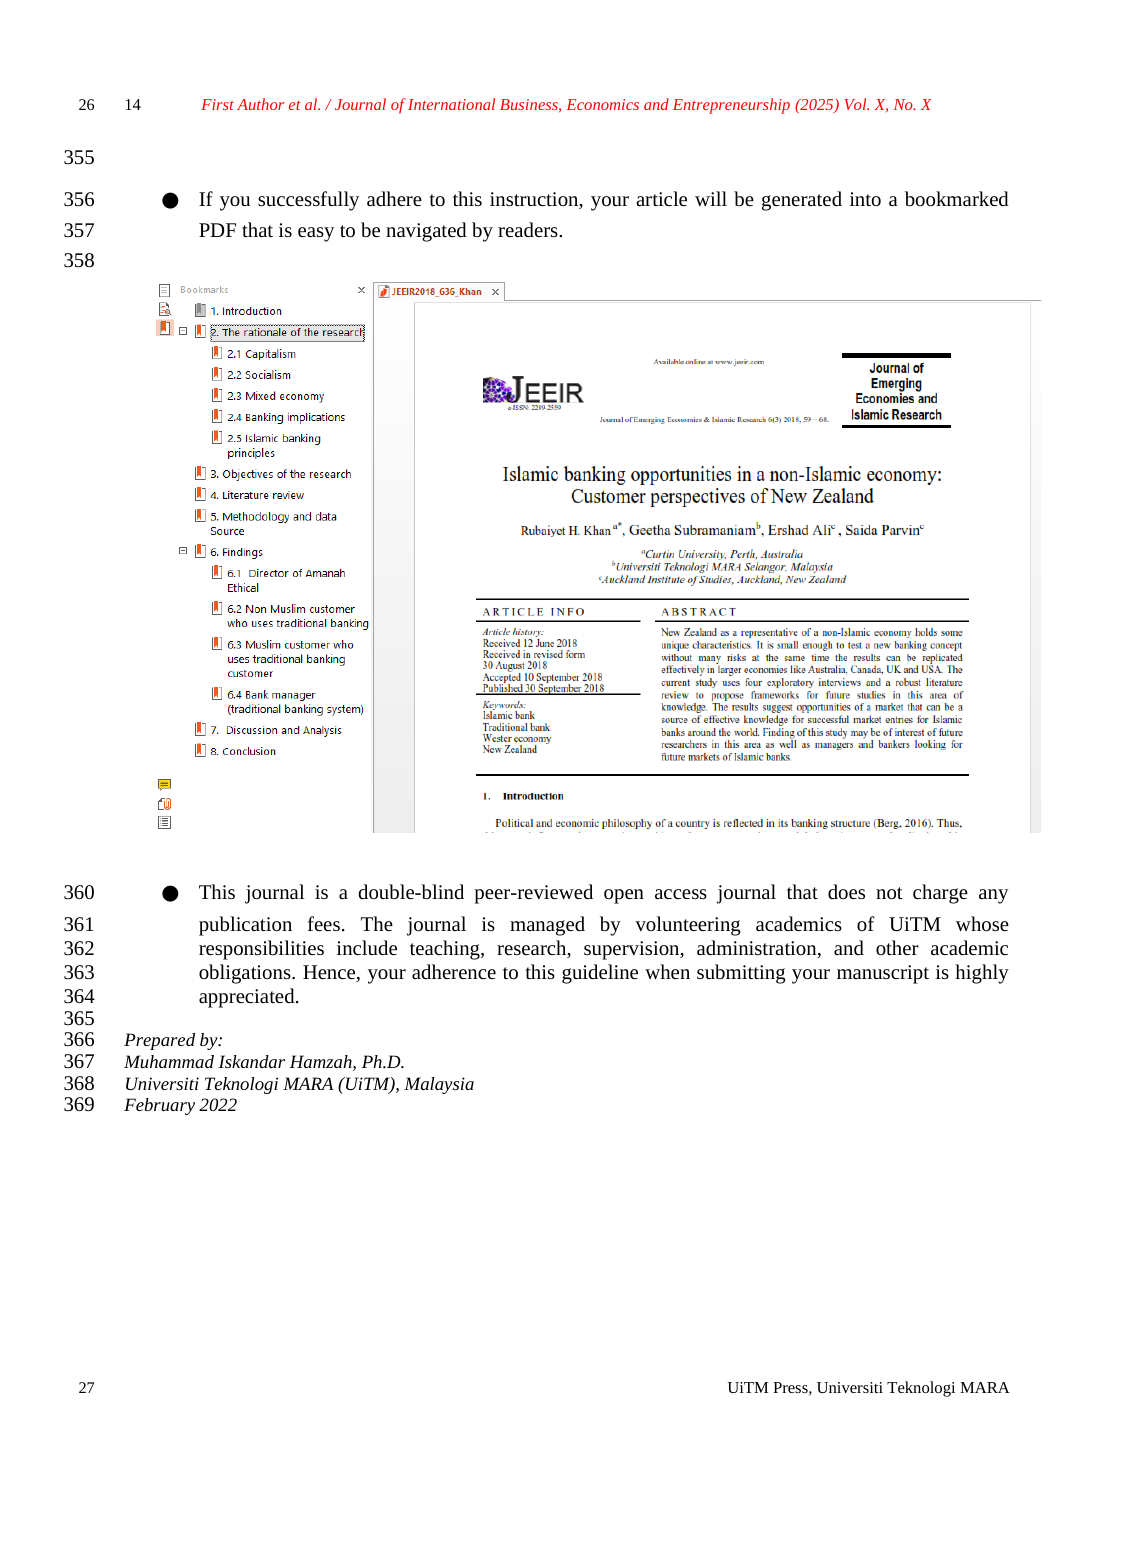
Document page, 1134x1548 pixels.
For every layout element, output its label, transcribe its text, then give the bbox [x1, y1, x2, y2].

text Prepared by: [124, 1029, 1010, 1051]
picture [155, 280, 1042, 833]
text Muhammad Iskandar Hamzah, Ph.D. [124, 1051, 1010, 1072]
text February 2022 [124, 1094, 1010, 1116]
text Universiti Teknologi MARA (UiTM), Malaysia [124, 1072, 1010, 1094]
list If you successfully adhere to this instruction, your article will be generated into a bookmarked PDF that is easy to be navigated by readers. [161, 175, 1010, 242]
list This journal is a double-blind peer-reviewed open access journal that does not charge any publication fees. The journal is managed by volunteering academics of UiTM whose responsibilities include teaching, research, supervision, administration, and other academic obligations. Hence, your adherence to this guideline when submitting your manuscript is highly appreciated. [161, 869, 1010, 1008]
